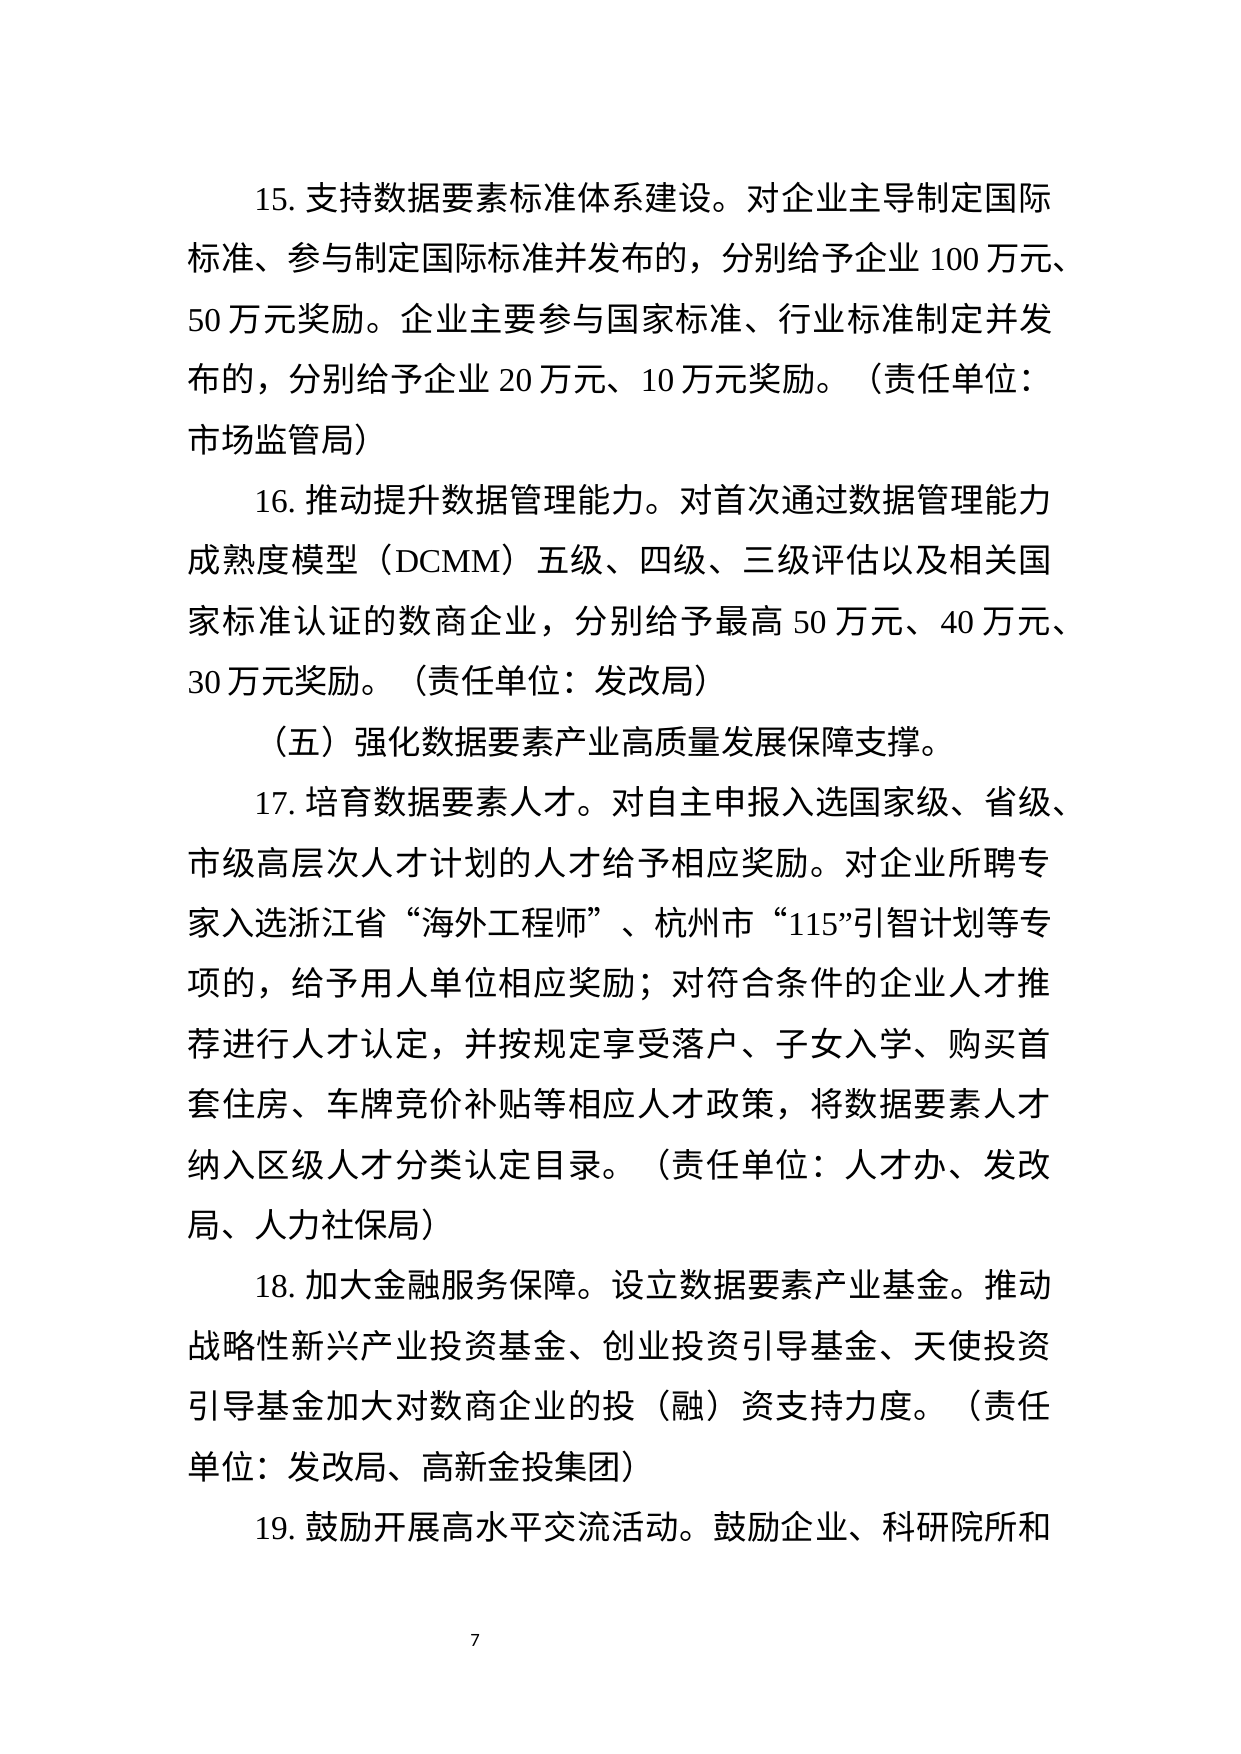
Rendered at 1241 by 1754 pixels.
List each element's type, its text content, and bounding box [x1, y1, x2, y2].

text 17. 培育数据要素人才。对自主申报入选国家级、省级、市级高层次人才计划的人才给予相应奖励。对企业所聘专家入选浙江省“海外工程师”、杭州市“115”引智计划等专项的，给予用人单位相应奖励；对符合条件的企业人才推荐进行人才认定，并按规定享受落户、子女入学、购买首套住房、车牌竞价补贴等相应人才政策，将数据要素人才纳入区级人才分类认定目录。（责任单位：人才办、发改局、人力社保局） [187, 766, 1053, 1249]
text 15. 支持数据要素标准体系建设。对企业主导制定国际标准、参与制定国际标准并发布的，分别给予企业100万元、50万元奖励。企业主要参与国家标准、行业标准制定并发布的，分别给予企业20万元、10万元奖励。（责任单位：市场监管局） [187, 162, 1053, 464]
text （五）强化数据要素产业高质量发展保障支撑。 [187, 706, 1053, 766]
text 16. 推动提升数据管理能力。对首次通过数据管理能力成熟度模型（DCMM）五级、四级、三级评估以及相关国家标准认证的数商企业，分别给予最高50万元、40万元、30万元奖励。（责任单位：发改局） [187, 464, 1053, 706]
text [187, 1491, 1053, 1552]
text 18. 加大金融服务保障。设立数据要素产业基金。推动战略性新兴产业投资基金、创业投资引导基金、天使投资引导基金加大对数商企业的投（融）资支持力度。（责任单位：发改局、高新金投集团） [187, 1249, 1053, 1491]
